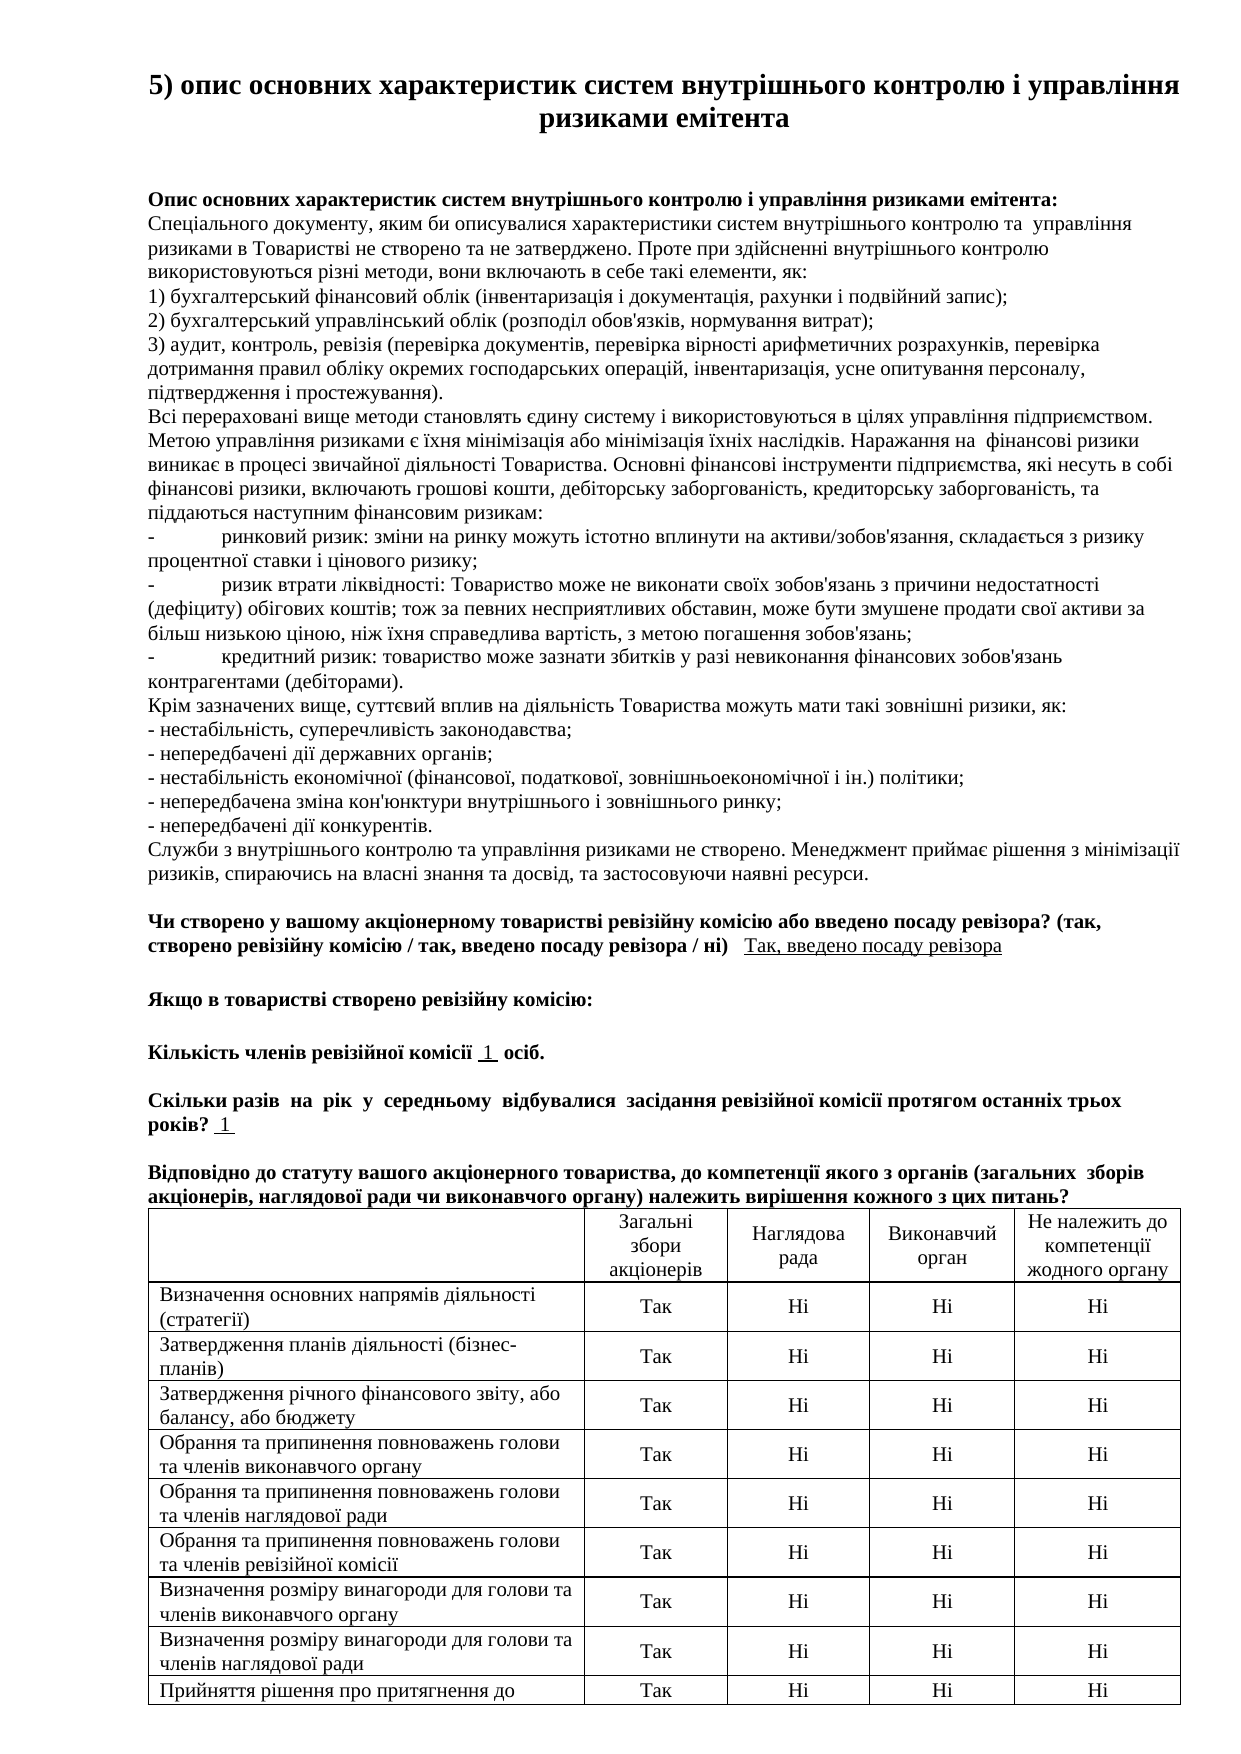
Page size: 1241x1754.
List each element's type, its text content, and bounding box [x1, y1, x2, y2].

text Скільки разів на рік у середньому відбувалися засідання ревізійної комісії протягом останніх трьох років? 1 [148, 1088, 1181, 1136]
text Всі перераховані вище методи становлять єдину систему і використовуються в цілях управління підприємством. [148, 404, 1181, 428]
text 1) бухгалтерський фінансовий облік (інвентаризація і документація, рахунки і подвійний запис); [148, 283, 1181, 308]
table_cell Ні [870, 1479, 1014, 1527]
table_cell Визначення основних напрямів діяльності (стратегії) [149, 1283, 584, 1331]
table_cell Ні [1015, 1381, 1180, 1429]
text - непередбачені дії конкурентів. [148, 813, 1181, 837]
table_header Загальні збори акціонерів [585, 1209, 727, 1281]
table_cell Ні [728, 1332, 869, 1380]
table_cell Ні [1015, 1479, 1180, 1527]
table_cell Ні [870, 1578, 1014, 1626]
table_cell Так [585, 1430, 727, 1478]
text - ризик втрати ліквідності: Товариство може не виконати своїх зобов'язань з причини недостатності (дефіциту) обігових коштів; тож за певних несприятливих обставин, може бути змушене продати свої активи за більш низькою ціною, ніж їхня справедлива вартість, з метою погашення зобов'язань; [148, 572, 1181, 644]
table_cell Визначення розміру винагороди для голови та членів виконавчого органу [149, 1578, 584, 1626]
table_cell Ні [1015, 1332, 1180, 1380]
text - ринковий ризик: зміни на ринку можуть істотно вплинути на активи/зобов'язання, складається з ризику процентної ставки і цінового ризику; [148, 524, 1181, 572]
table_cell Визначення розміру винагороди для голови та членів наглядової ради [149, 1627, 584, 1675]
text Метою управління ризиками є їхня мінімізація або мінімізація їхніх наслідків. Наражання на фінансові ризики виникає в процесі звичайної діяльності Товариства. Основні фінансові інструменти підприємства, які несуть в собі фінансові ризики, включають грошові кошти, дебіторську заборгованість, кредиторську заборгованість, та піддаються наступним фінансовим ризикам: [148, 428, 1181, 524]
table_cell Ні [728, 1430, 869, 1478]
table_cell Так [585, 1676, 727, 1704]
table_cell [149, 1676, 584, 1704]
table_cell Ні [870, 1528, 1014, 1576]
text Служби з внутрішнього контролю та управління ризиками не створено. Менеджмент приймає рішення з мінімізації ризиків, спираючись на власні знання та досвід, та застосовуючи наявні ресурси. [148, 837, 1181, 885]
table_cell Ні [728, 1479, 869, 1527]
table_cell Так [585, 1627, 727, 1675]
table_cell Ні [728, 1627, 869, 1675]
table_cell Ні [1015, 1528, 1180, 1576]
text - нестабільність економічної (фінансової, податкової, зовнішньоекономічної і ін.) політики; [148, 765, 1181, 789]
text - нестабільність, суперечливість законодавства; [148, 717, 1181, 741]
text 3) аудит, контроль, ревізія (перевірка документів, перевірка вірності арифметичних розрахунків, перевірка дотримання правил обліку окремих господарських операцій, інвентаризація, усне опитування персоналу, підтвердження і простежування). [148, 332, 1181, 404]
table_cell Ні [728, 1381, 869, 1429]
table_cell Ні [1015, 1578, 1180, 1626]
table_cell Обрання та припинення повноважень голови та членів виконавчого органу [149, 1430, 584, 1478]
table_cell Ні [728, 1676, 869, 1704]
table_cell Обрання та припинення повноважень голови та членів наглядової ради [149, 1479, 584, 1527]
table_header Виконавчий орган [870, 1209, 1014, 1281]
table_cell Ні [1015, 1430, 1180, 1478]
table_cell Ні [870, 1283, 1014, 1331]
text 5) опис основних характеристик систем внутрішнього контролю і управління ризиками емітента [148, 67, 1181, 134]
text Відповідно до статуту вашого акціонерного товариства, до компетенції якого з органів (загальних зборів акціонерів, наглядової ради чи виконавчого органу) належить вирішення кожного з цих питань? [148, 1160, 1181, 1208]
table_cell Ні [728, 1283, 869, 1331]
text Спеціального документу, яким би описувалися характеристики систем внутрішнього контролю та управління ризиками в Товаристві не створено та не затверджено. Проте при здійсненні внутрішнього контролю використовуються різні методи, вони включають в себе такі елементи, як: [148, 211, 1181, 283]
table_cell Так [585, 1332, 727, 1380]
table_cell Так [585, 1528, 727, 1576]
table_cell Ні [1015, 1627, 1180, 1675]
table_cell Ні [870, 1627, 1014, 1675]
text Опис основних характеристик систем внутрішнього контролю і управління ризиками емітента: [148, 187, 1181, 211]
table_cell Так [585, 1479, 727, 1527]
table_cell Так [585, 1578, 727, 1626]
text Крім зазначених вище, суттєвий вплив на діяльність Товариства можуть мати такі зовнішні ризики, як: [148, 693, 1181, 717]
text Якщо в товаристві створено ревізійну комісію: [148, 986, 1181, 1011]
table_cell Затвердження планів діяльності (бізнес-планів) [149, 1332, 584, 1380]
table_cell Ні [870, 1676, 1014, 1704]
table_cell Ні [1015, 1283, 1180, 1331]
table_header Не належить до компетенції жодного органу [1015, 1209, 1180, 1281]
table_header Наглядова рада [728, 1209, 869, 1281]
text - кредитний ризик: товариство може зазнати збитків у разі невиконання фінансових зобов'язань контрагентами (дебіторами). [148, 644, 1181, 693]
table_cell Ні [870, 1381, 1014, 1429]
text Кількість членів ревізійної комісії 1 осіб. [148, 1040, 1181, 1064]
text - непередбачені дії державних органів; [148, 741, 1181, 765]
table_cell Затвердження річного фінансового звіту, або балансу, або бюджету [149, 1381, 584, 1429]
table_header [149, 1209, 584, 1281]
table_cell Так [585, 1381, 727, 1429]
table_cell Ні [870, 1430, 1014, 1478]
text - непередбачена зміна кон'юнктури внутрішнього і зовнішнього ринку; [148, 789, 1181, 813]
table_cell Ні [728, 1528, 869, 1576]
table_cell Обрання та припинення повноважень голови та членів ревізійної комісії [149, 1528, 584, 1576]
table_cell Ні [870, 1332, 1014, 1380]
text Чи створено у вашому акціонерному товаристві ревізійну комісію або введено посаду ревізора? (так, створено ревізійну комісію / так, введено посаду ревізора / ні) Так, введено посаду ревізора [148, 909, 1181, 957]
table_cell Так [585, 1283, 727, 1331]
table_cell Ні [1015, 1676, 1180, 1704]
text 2) бухгалтерський управлінський облік (розподіл обов'язків, нормування витрат); [148, 308, 1181, 332]
table_cell Ні [728, 1578, 869, 1626]
